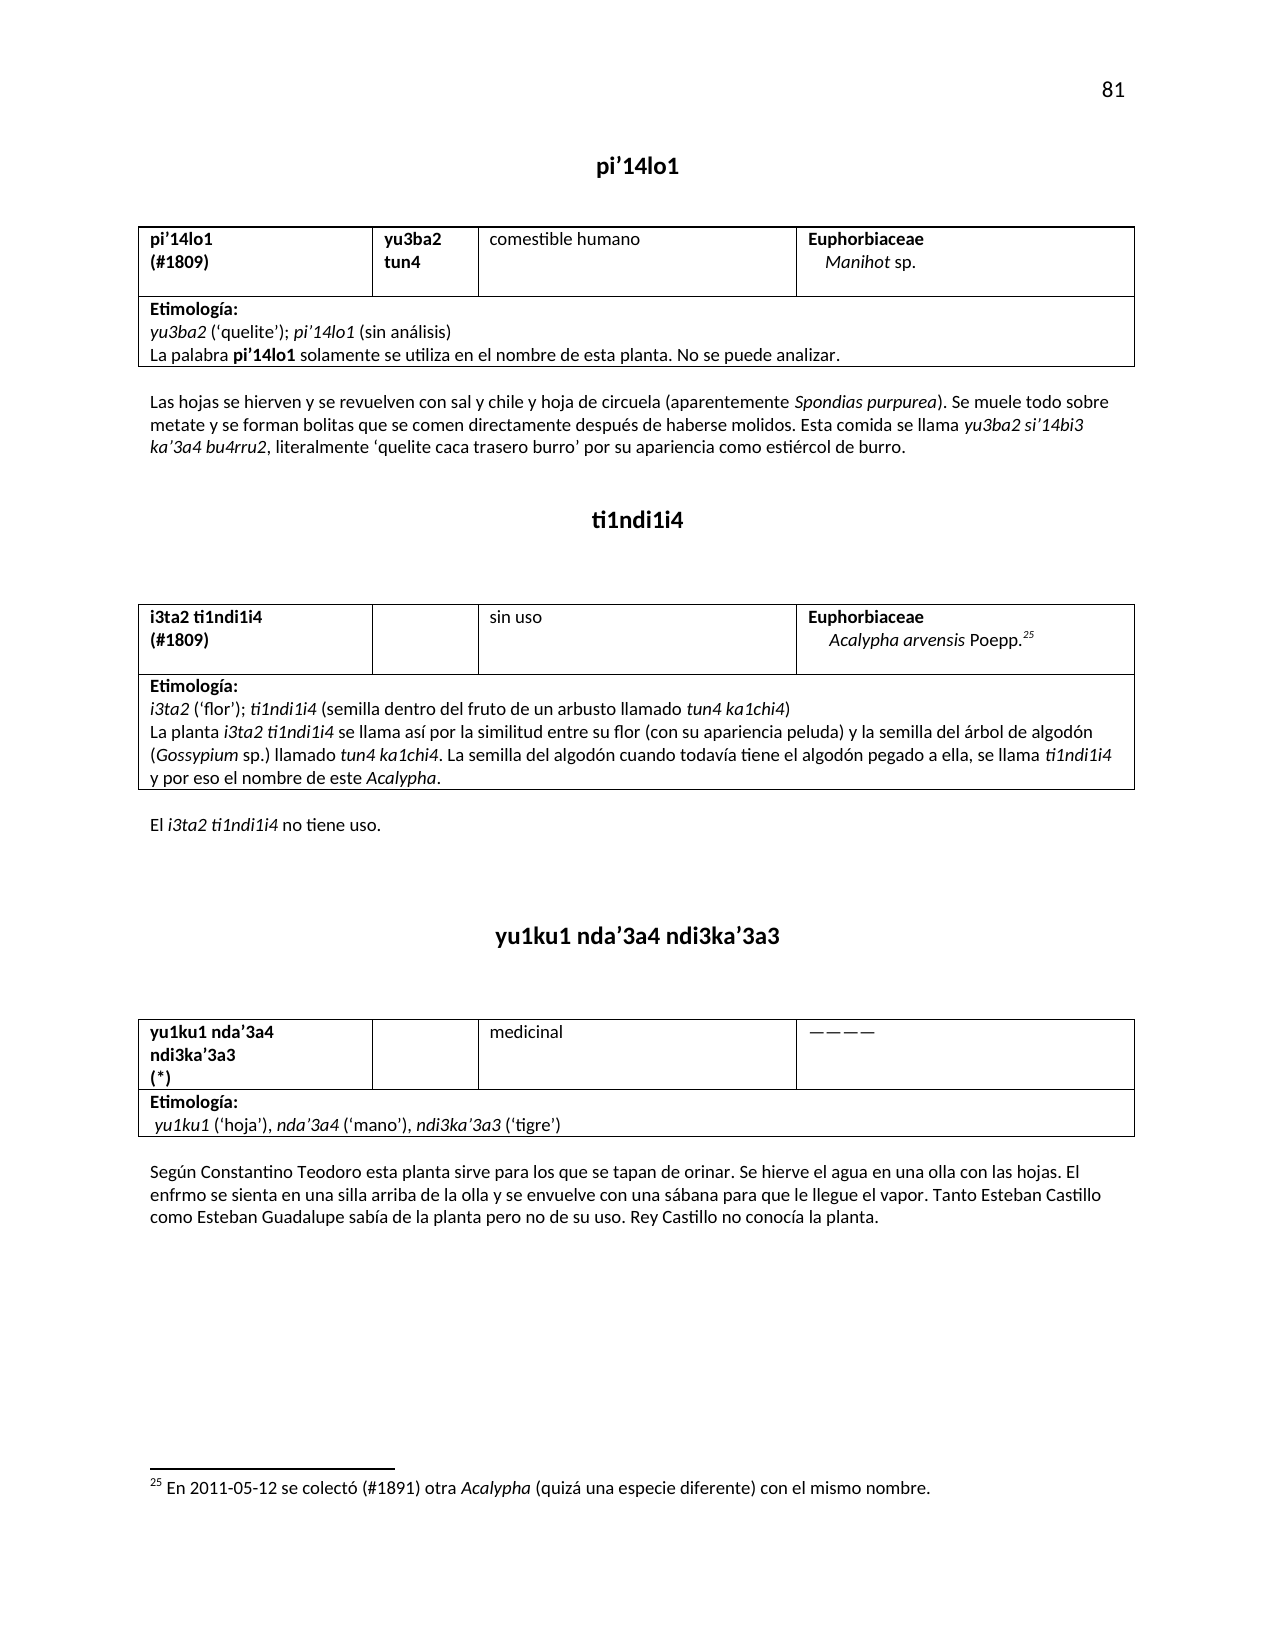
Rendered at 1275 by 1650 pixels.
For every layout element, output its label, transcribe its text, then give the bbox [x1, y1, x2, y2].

table_header i3ta2 ti1ndi1i4 (#1809) [139, 605, 372, 673]
table_cell Etimología: yu1ku1 (‘hoja’), nda’3a4 (‘mano’), ndi3ka’3a3 (‘tigre’) [139, 1090, 1134, 1136]
text yu1ku1 nda’3a4 ndi3ka’3a3 [150, 920, 1125, 951]
text El i3ta2 ti1ndi1i4 no tiene uso. [150, 813, 1125, 836]
table_header sin uso [479, 605, 796, 673]
text Según Constantino Teodoro esta planta sirve para los que se tapan de orinar. Se hierve el agua en una olla con las hojas. El enfrmo se sienta en una silla arriba de la olla y se envuelve con una sábana para que le llegue el vapor. Tanto Esteban Castillo como Esteban Guadalupe sabía de la planta pero no de su uso. Rey Castillo no conocía la planta. [150, 1160, 1125, 1229]
table_header comestible humano [479, 228, 796, 296]
table_header [373, 605, 478, 673]
table_header yu3ba2 tun4 [373, 228, 478, 296]
table_header ———— [797, 1020, 1134, 1089]
table_header Euphorbiaceae Acalypha arvensis Poepp. [797, 605, 1134, 673]
table_cell Etimología: i3ta2 (‘flor’); ti1ndi1i4 (semilla dentro del fruto de un arbusto llamado tun4 ka1chi4) La planta i3ta2 ti1ndi1i4 se llama así por la similitud entre su flor (con su apariencia peluda) y la semilla del árbol de algodón (Gossypium sp.) llamado tun4 ka1chi4. La semilla del algodón cuando todavía tiene el algodón pegado a ella, se llama ti1ndi1i4 y por eso el nombre de este Acalypha. [139, 675, 1134, 789]
table_header Euphorbiaceae Manihot sp. [797, 228, 1134, 296]
table_header medicinal [479, 1020, 796, 1089]
table_header yu1ku1 nda’3a4 ndi3ka’3a3 (*) [139, 1020, 372, 1089]
table_cell Etimología: yu3ba2 (‘quelite’); pi’14lo1 (sin análisis) La palabra pi’14lo1 solamente se utiliza en el nombre de esta planta. No se puede analizar. [139, 297, 1134, 366]
text pi’14lo1 [150, 150, 1125, 181]
text ti1ndi1i4 [150, 504, 1125, 535]
table_header [373, 1020, 478, 1089]
text Las hojas se hierven y se revuelven con sal y chile y hoja de circuela (aparentemente Spondias purpurea). Se muele todo sobre metate y se forman bolitas que se comen directamente después de haberse molidos. Esta comida se llama yu3ba2 si’14bi3 ka’3a4 bu4rru2, literalmente ‘quelite caca trasero burro’ por su apariencia como estiércol de burro. [150, 390, 1125, 459]
table_header pi’14lo1 (#1809) [139, 228, 372, 296]
